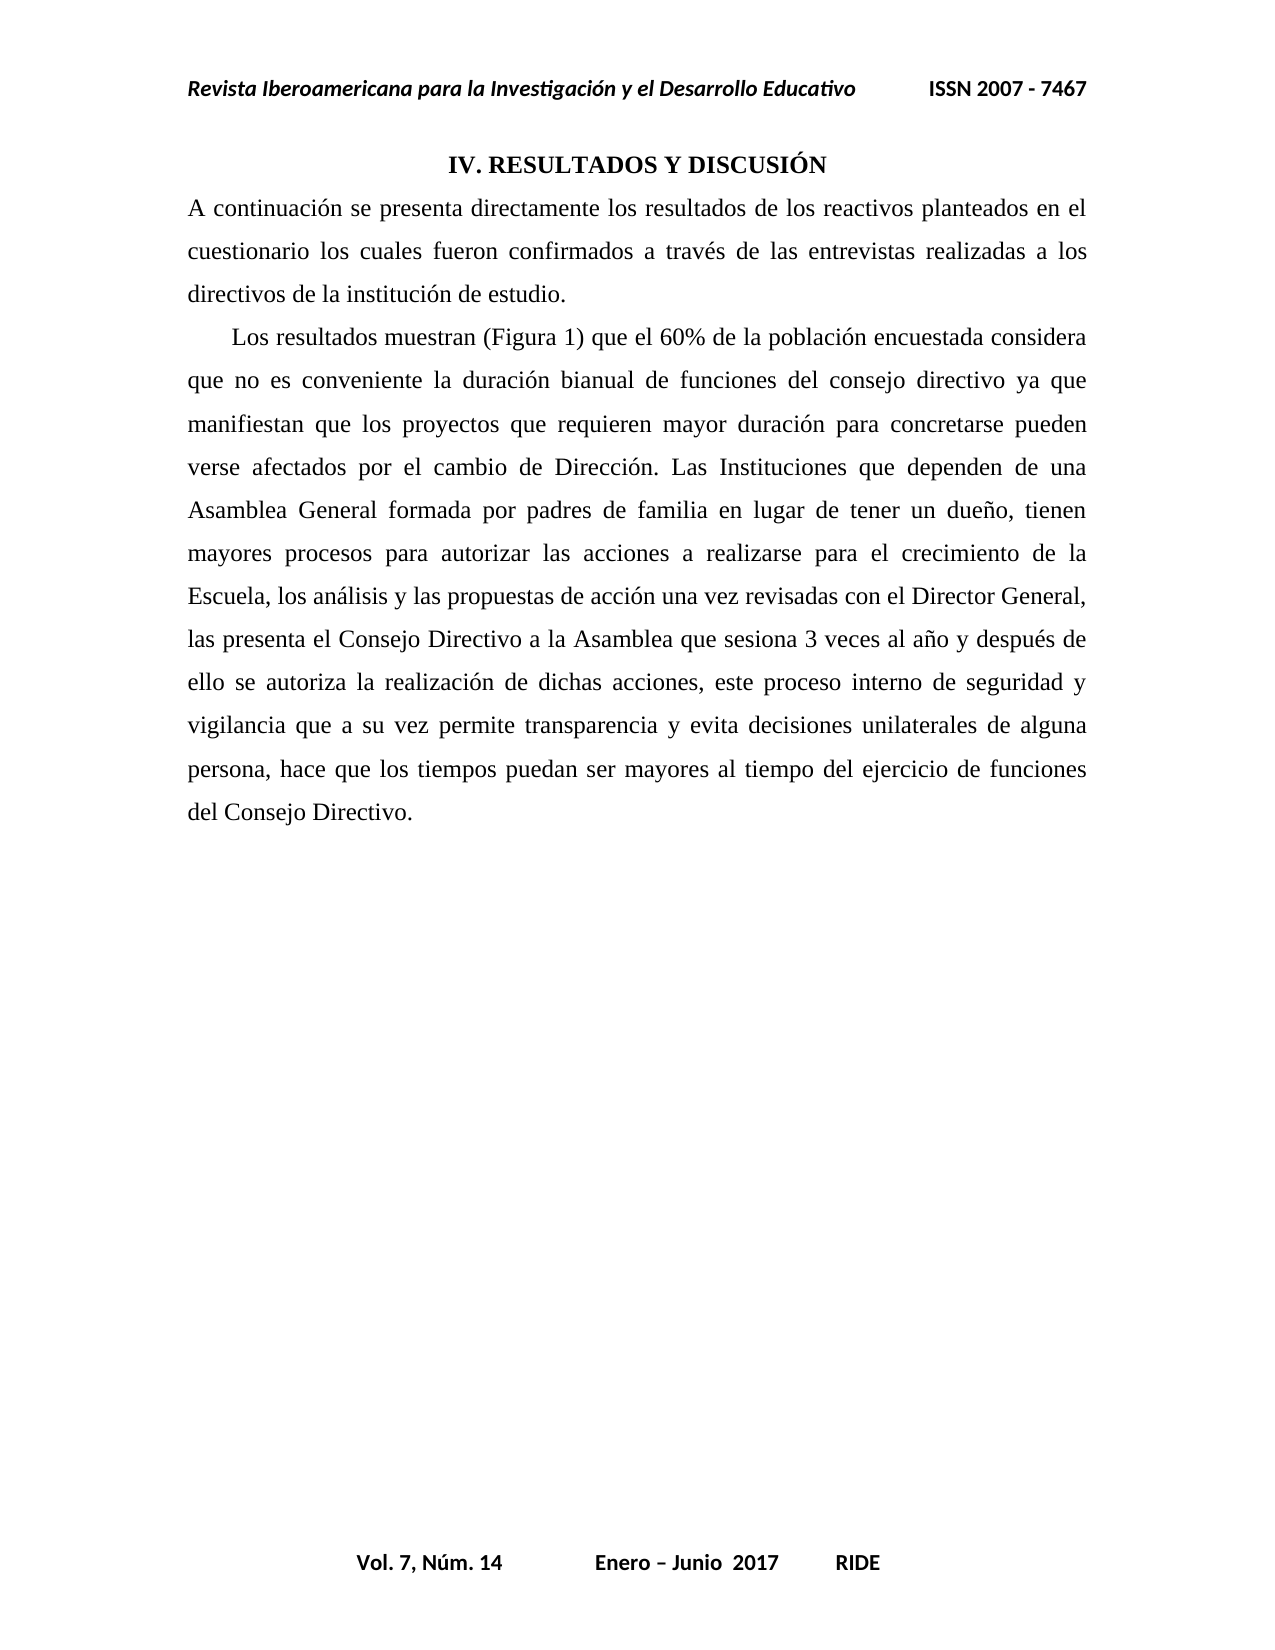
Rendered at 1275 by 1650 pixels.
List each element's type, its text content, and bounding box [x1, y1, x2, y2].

text IV. RESULTADOS Y DISCUSIÓN [187, 150, 1088, 179]
text A continuación se presenta directamente los resultados de los reactivos planteados en el cuestionario los cuales fueron confirmados a través de las entrevistas realizadas a los directivos de la institución de estudio. [187, 193, 1088, 308]
text Los resultados muestran (Figura 1) que el 60% de la población encuestada considera que no es conveniente la duración bianual de funciones del consejo directivo ya que manifiestan que los proyectos que requieren mayor duración para concretarse pueden verse afectados por el cambio de Dirección. Las Instituciones que dependen de una Asamblea General formada por padres de familia en lugar de tener un dueño, tienen mayores procesos para autorizar las acciones a realizarse para el crecimiento de la Escuela, los análisis y las propuestas de acción una vez revisadas con el Director General, las presenta el Consejo Directivo a la Asamblea que sesiona 3 veces al año y después de ello se autoriza la realización de dichas acciones, este proceso interno de seguridad y vigilancia que a su vez permite transparencia y evita decisiones unilaterales de alguna persona, hace que los tiempos puedan ser mayores al tiempo del ejercicio de funciones del Consejo Directivo. [187, 322, 1088, 826]
